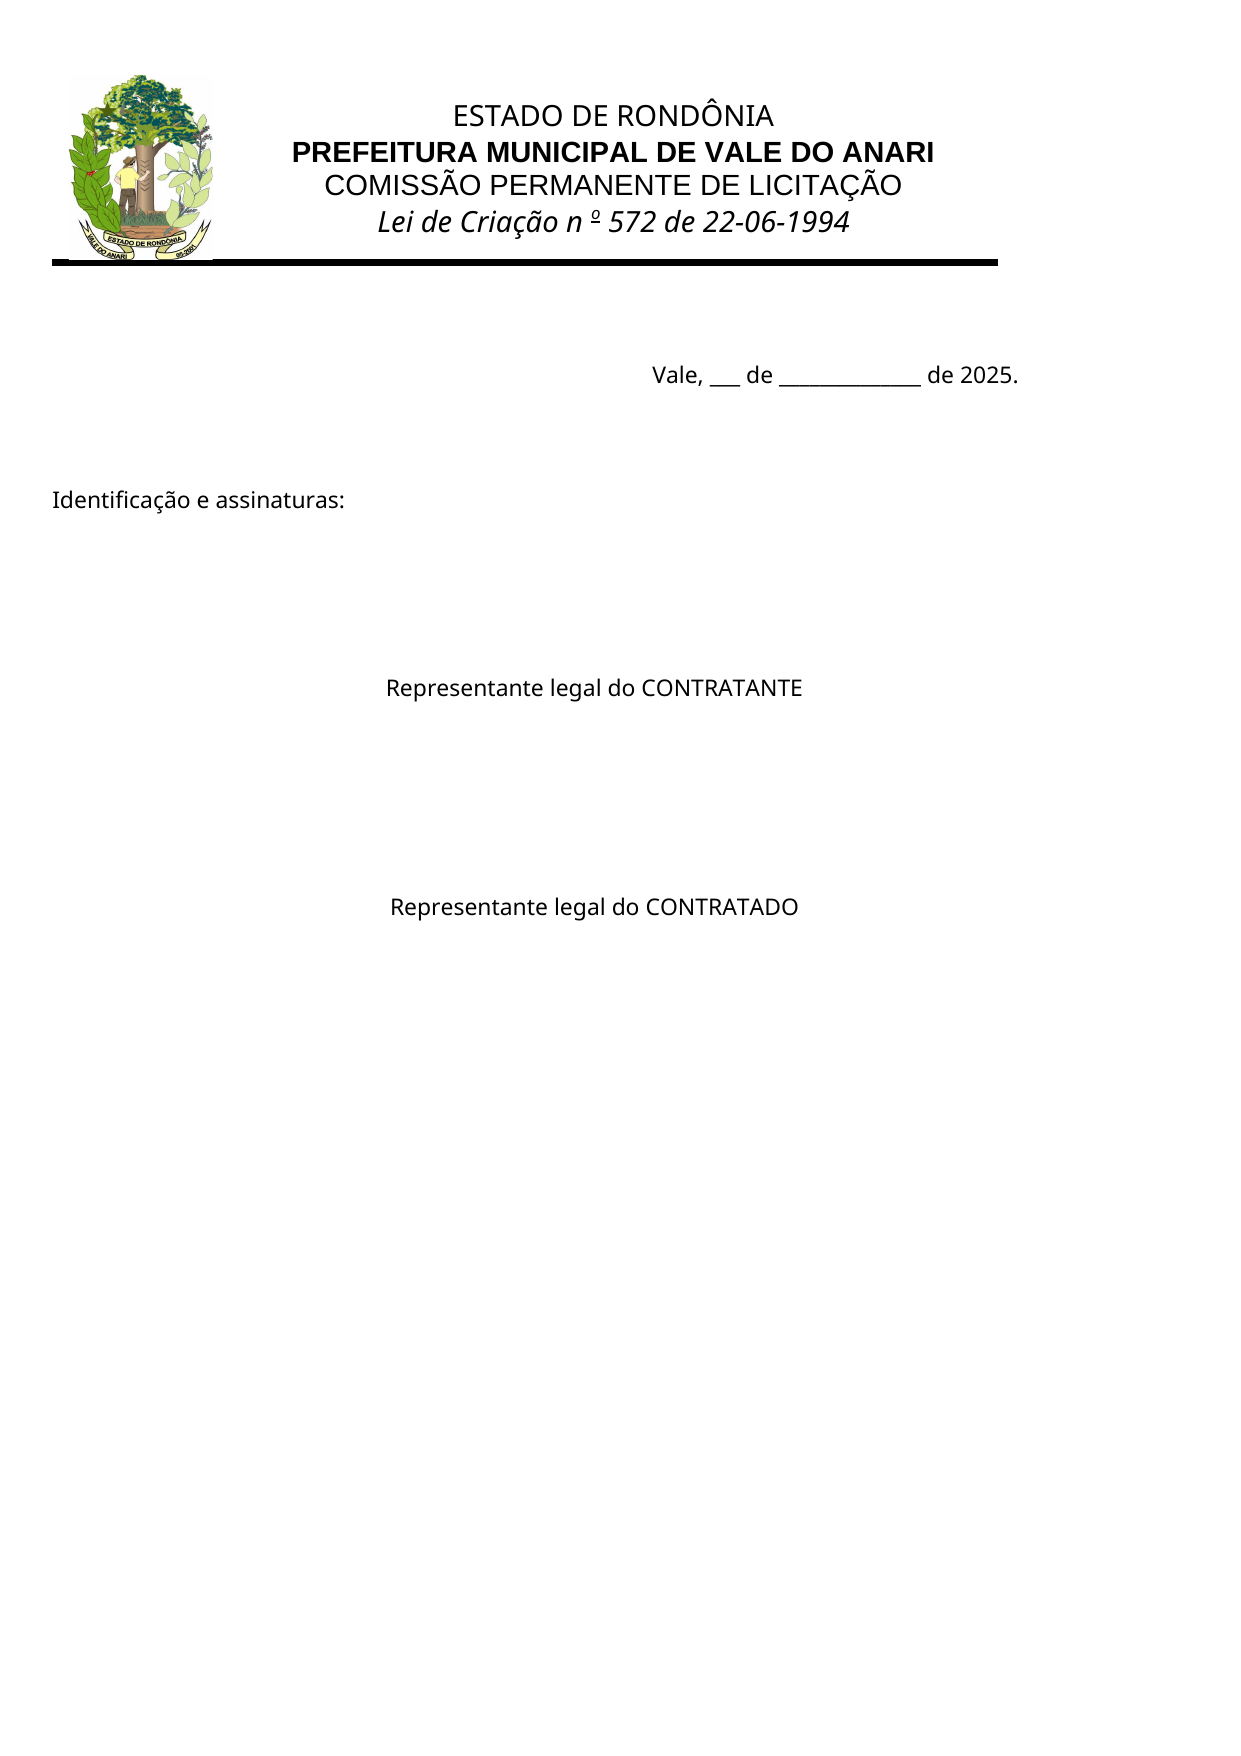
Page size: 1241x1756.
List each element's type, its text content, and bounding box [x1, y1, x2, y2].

text Representante legal do CONTRATADO [52, 891, 1137, 922]
text Vale, ___ de ______________ de 2025. [52, 359, 1137, 391]
text Representante legal do CONTRATANTE [52, 672, 1137, 703]
text Identificação e assinaturas: [52, 484, 1137, 516]
picture [68, 75, 213, 260]
